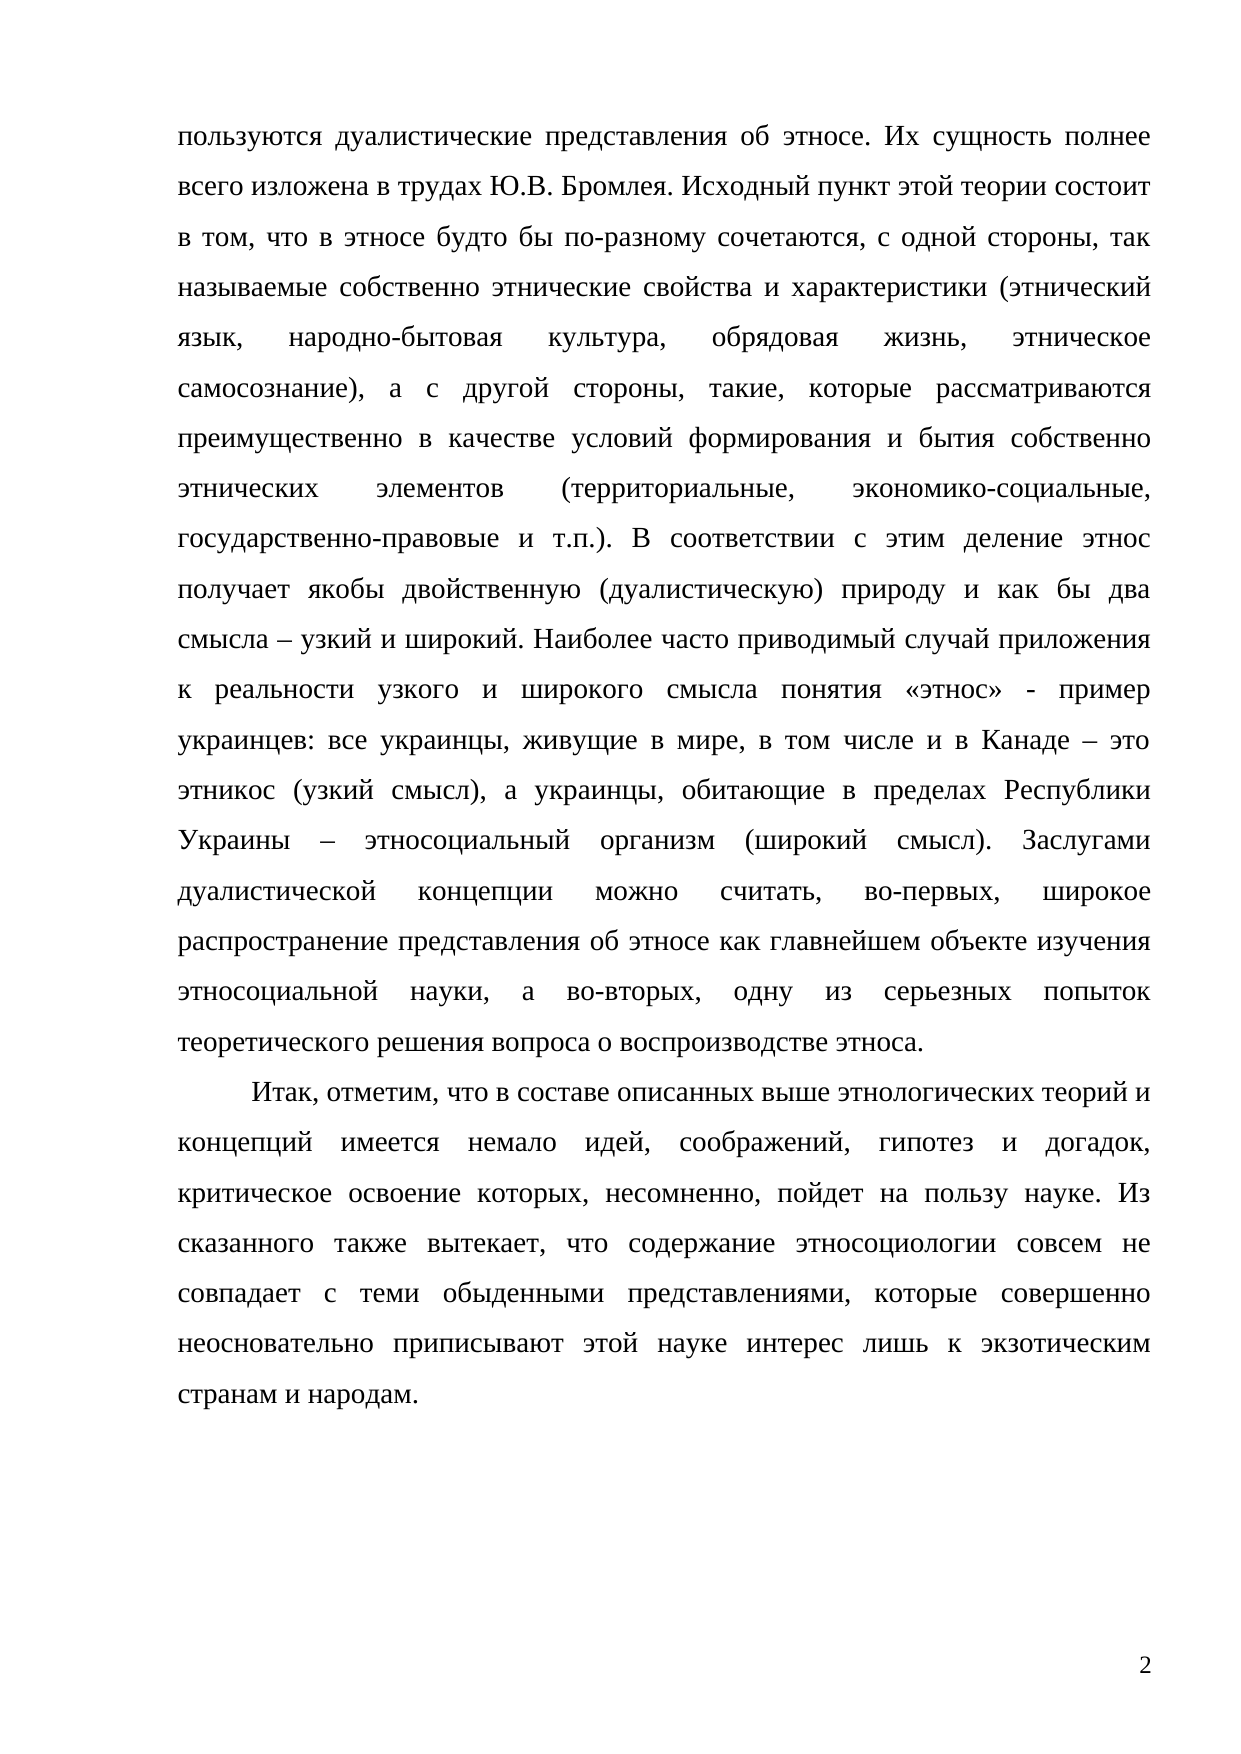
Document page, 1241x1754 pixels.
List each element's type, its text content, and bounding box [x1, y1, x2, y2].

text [177, 118, 1152, 1057]
text Итак, отметим, что в составе описанных выше этнологических теорий и концепций имеется немало идей, соображений, гипотез и догадок, критическое освоение которых, несомненно, пойдет на пользу науке. Из сказанного также вытекает, что содержание этносоциологии совсем не совпадает с теми обыденными представлениями, которые совершенно неосновательно приписывают этой науке интерес лишь к экзотическим странам и народам. [177, 1074, 1152, 1409]
